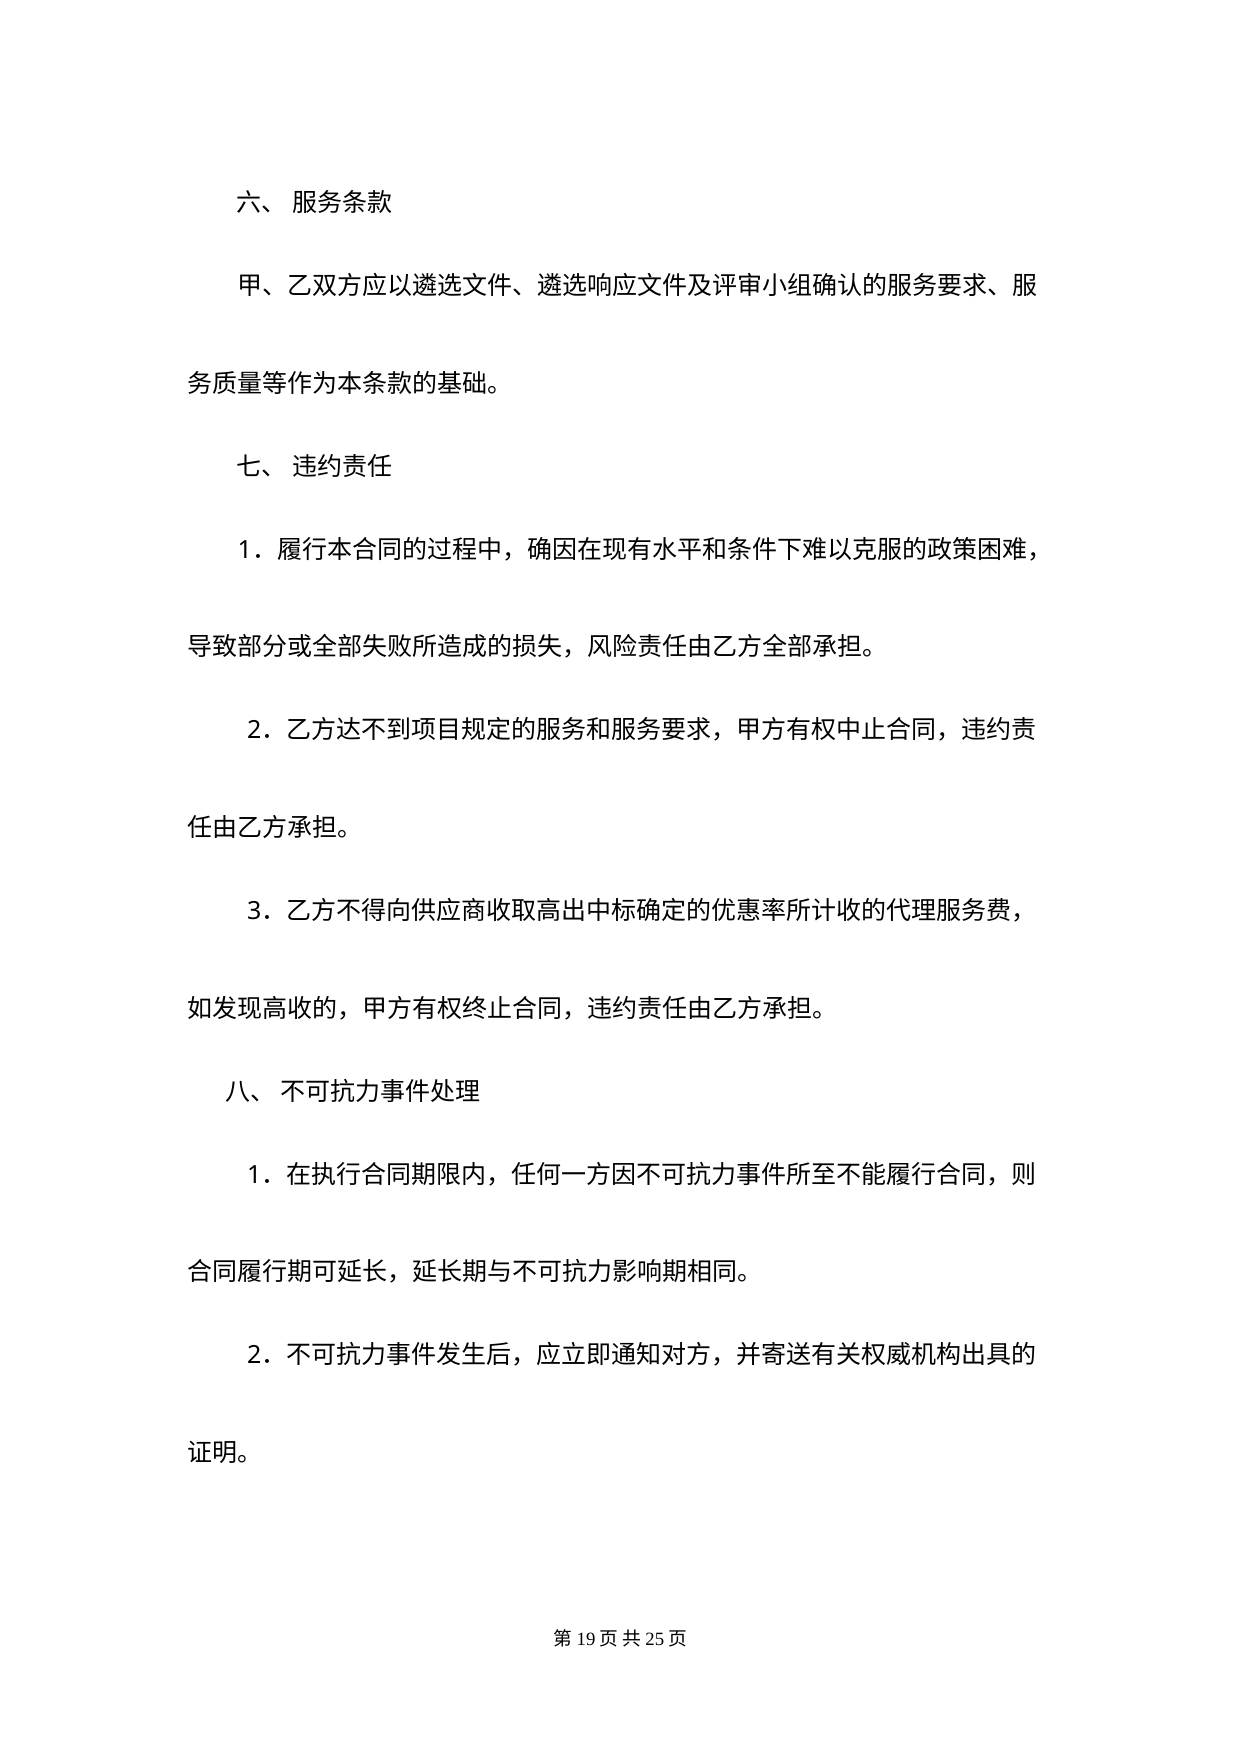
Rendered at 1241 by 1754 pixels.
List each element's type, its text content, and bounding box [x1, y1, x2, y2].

text 甲、乙双方应以遴选文件、遴选响应文件及评审小组确认的服务要求、服务质量等作为本条款的基础。 [187, 251, 1053, 414]
text 3．乙方不得向供应商收取高出中标确定的优惠率所计收的代理服务费，如发现高收的，甲方有权终止合同，违约责任由乙方承担。 [187, 876, 1053, 1039]
text 六、 服务条款 [187, 168, 1053, 233]
text 1．履行本合同的过程中，确因在现有水平和条件下难以克服的政策困难，导致部分或全部失败所造成的损失，风险责任由乙方全部承担。 [187, 515, 1053, 677]
text 2．乙方达不到项目规定的服务和服务要求，甲方有权中止合同，违约责任由乙方承担。 [187, 696, 1053, 858]
text 2．不可抗力事件发生后，应立即通知对方，并寄送有关权威机构出具的证明。 [187, 1321, 1053, 1483]
text 七、 违约责任 [187, 432, 1053, 497]
text 1．在执行合同期限内，任何一方因不可抗力事件所至不能履行合同，则合同履行期可延长，延长期与不可抗力影响期相同。 [187, 1140, 1053, 1302]
text 八、 不可抗力事件处理 [187, 1057, 1053, 1122]
